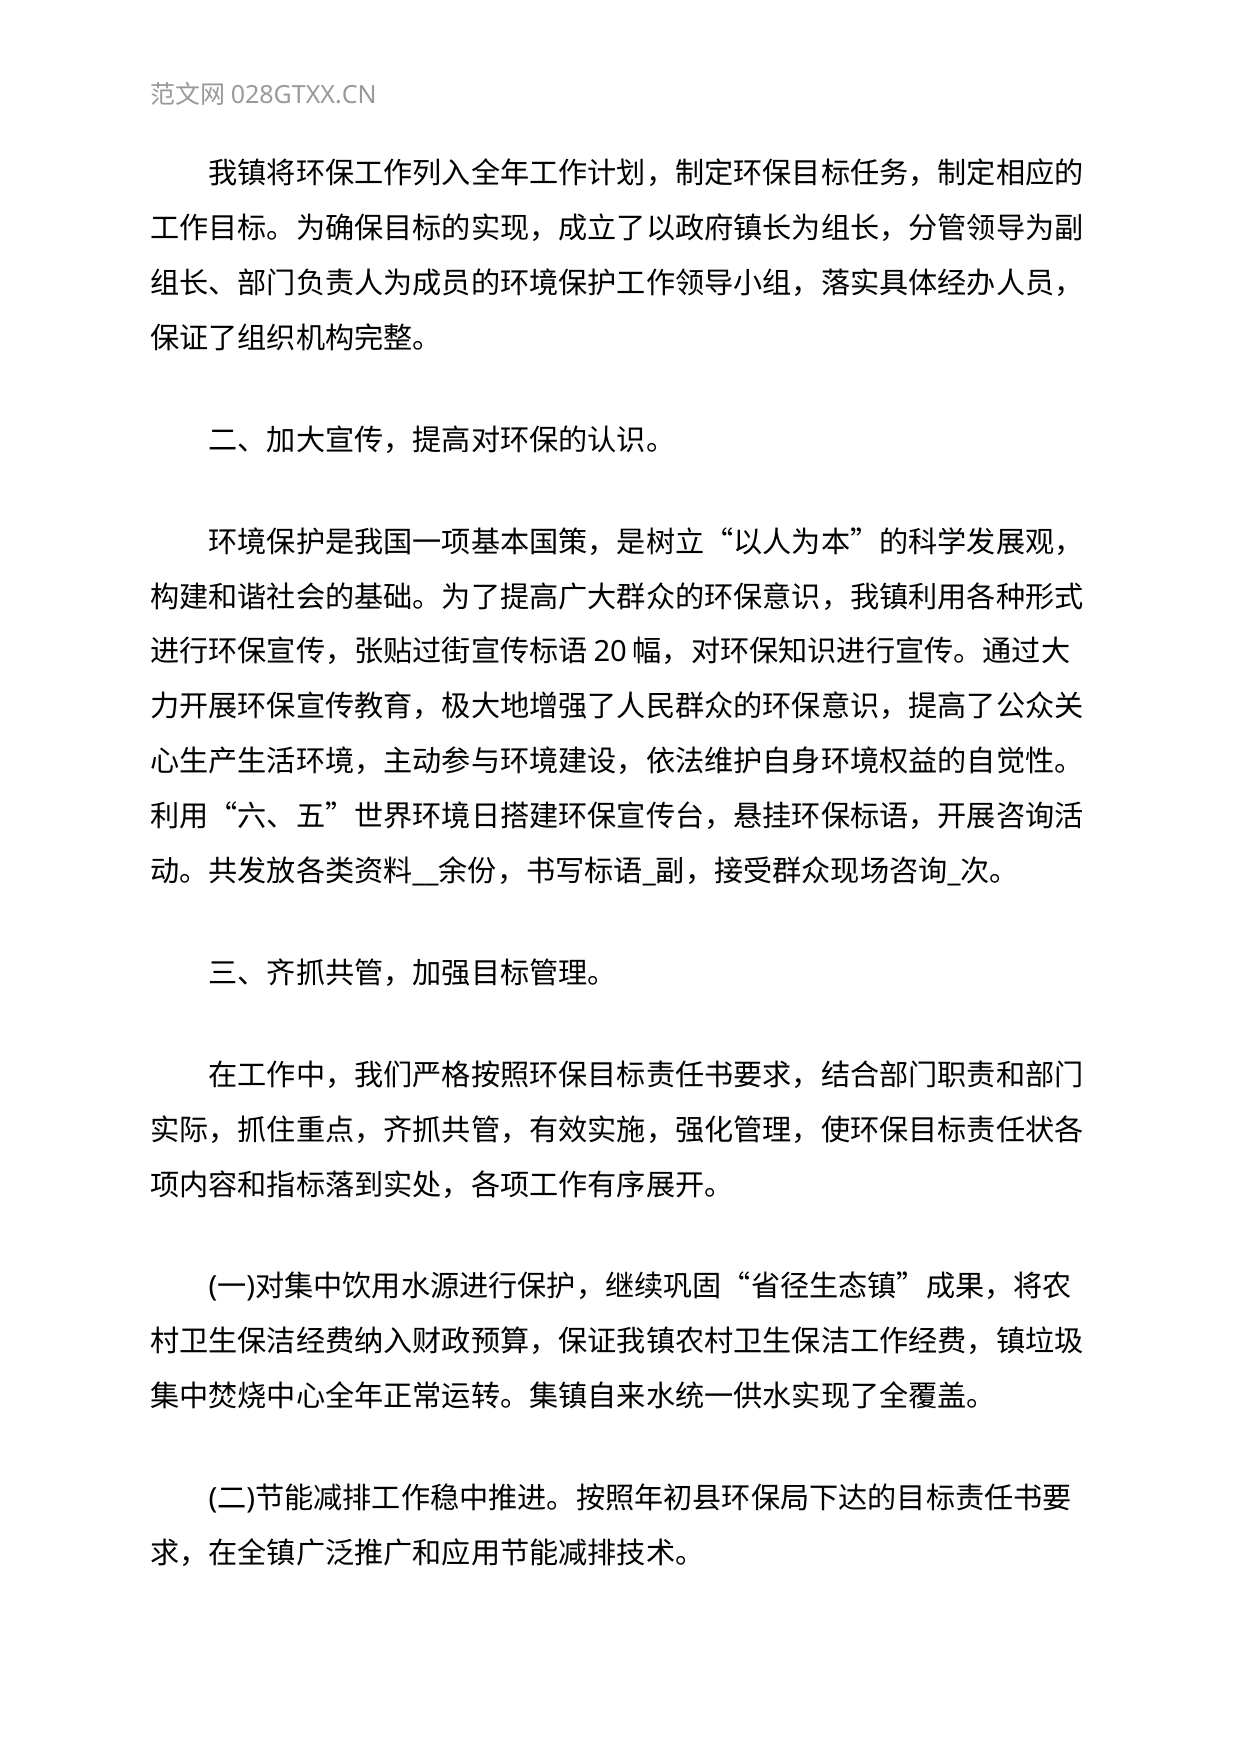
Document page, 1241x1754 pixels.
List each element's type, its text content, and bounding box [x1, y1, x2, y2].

text 三、齐抓共管，加强目标管理。 [150, 950, 1090, 992]
text 环境保护是我国一项基本国策，是树立“以人为本”的科学发展观，构建和谐社会的基础。为了提高广大群众的环保意识，我镇利用各种形式进行环保宣传，张贴过街宣传标语20幅，对环保知识进行宣传。通过大力开展环保宣传教育，极大地增强了人民群众的环保意识，提高了公众关心生产生活环境，主动参与环境建设，依法维护自身环境权益的自觉性。利用“六、五”世界环境日搭建环保宣传台，悬挂环保标语，开展咨询活动。共发放各类资料__余份，书写标语_副，接受群众现场咨询_次。 [150, 518, 1090, 890]
text 二、加大宣传，提高对环保的认识。 [150, 416, 1090, 459]
text 我镇将环保工作列入全年工作计划，制定环保目标任务，制定相应的工作目标。为确保目标的实现，成立了以政府镇长为组长，分管领导为副组长、部门负责人为成员的环境保护工作领导小组，落实具体经办人员，保证了组织机构完整。 [150, 150, 1090, 357]
text (二)节能减排工作稳中推进。按照年初县环保局下达的目标责任书要求，在全镇广泛推广和应用节能减排技术。 [150, 1475, 1090, 1572]
text (一)对集中饮用水源进行保护，继续巩固“省径生态镇”成果，将农村卫生保洁经费纳入财政预算，保证我镇农村卫生保洁工作经费，镇垃圾集中焚烧中心全年正常运转。集镇自来水统一供水实现了全覆盖。 [150, 1263, 1090, 1415]
text 在工作中，我们严格按照环保目标责任书要求，结合部门职责和部门实际，抓住重点，齐抓共管，有效实施，强化管理，使环保目标责任状各项内容和指标落到实处，各项工作有序展开。 [150, 1051, 1090, 1203]
